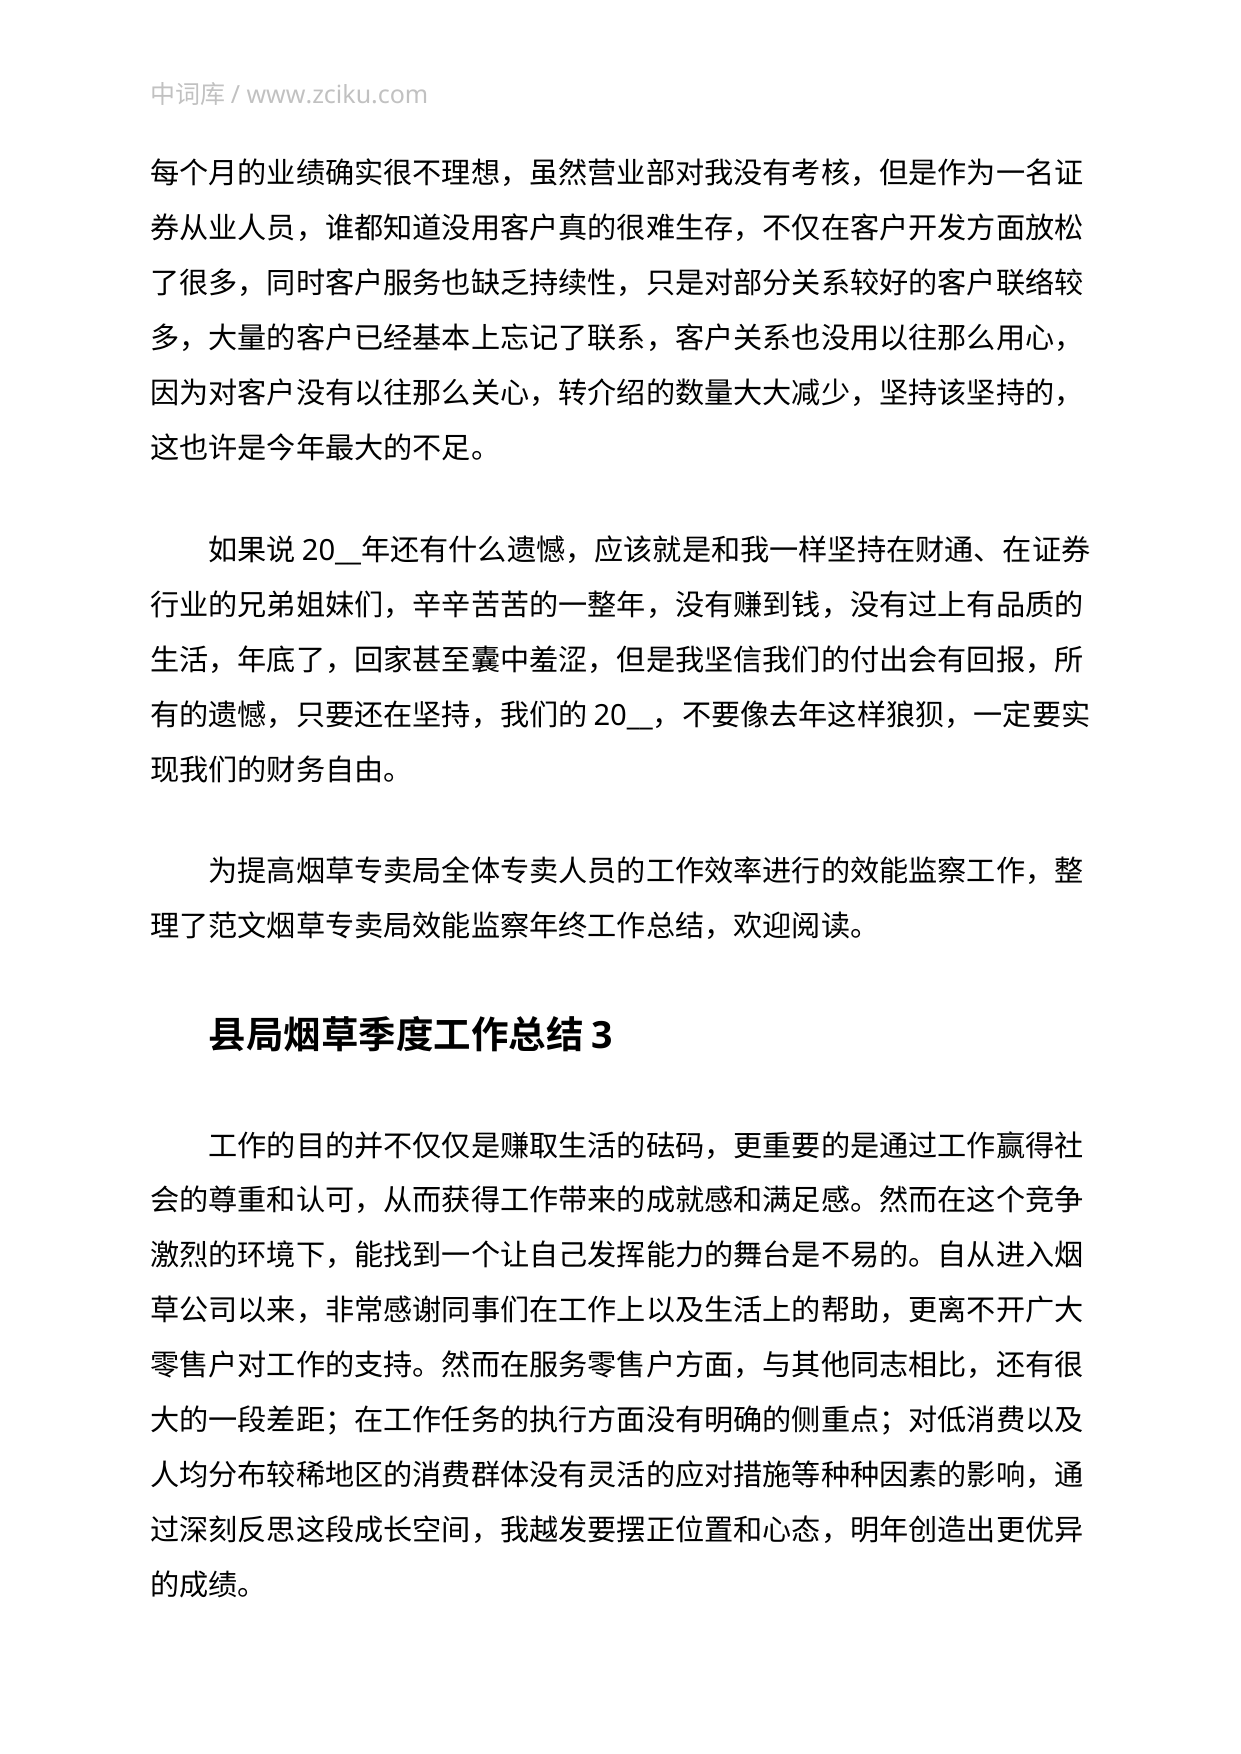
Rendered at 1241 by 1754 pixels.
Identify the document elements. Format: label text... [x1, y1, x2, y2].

text 工作的目的并不仅仅是赚取生活的砝码，更重要的是通过工作赢得社会的尊重和认可，从而获得工作带来的成就感和满足感。然而在这个竞争激烈的环境下，能找到一个让自己发挥能力的舞台是不易的。自从进入烟草公司以来，非常感谢同事们在工作上以及生活上的帮助，更离不开广大零售户对工作的支持。然而在服务零售户方面，与其他同志相比，还有很大的一段差距；在工作任务的执行方面没有明确的侧重点；对低消费以及人均分布较稀地区的消费群体没有灵活的应对措施等种种因素的影响，通过深刻反思这段成长空间，我越发要摆正位置和心态，明年创造出更优异的成绩。 [150, 1122, 1090, 1603]
text 为提高烟草专卖局全体专卖人员的工作效率进行的效能监察工作，整理了范文烟草专卖局效能监察年终工作总结，欢迎阅读。 [150, 848, 1090, 945]
text 如果说20__年还有什么遗憾，应该就是和我一样坚持在财通、在证券行业的兄弟姐妹们，辛辛苦苦的一整年，没有赚到钱，没有过上有品质的生活，年底了，回家甚至囊中羞涩，但是我坚信我们的付出会有回报，所有的遗憾，只要还在坚持，我们的20__，不要像去年这样狼狈，一定要实现我们的财务自由。 [150, 526, 1090, 788]
text 县局烟草季度工作总结3 [150, 1004, 1090, 1059]
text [150, 150, 1090, 467]
